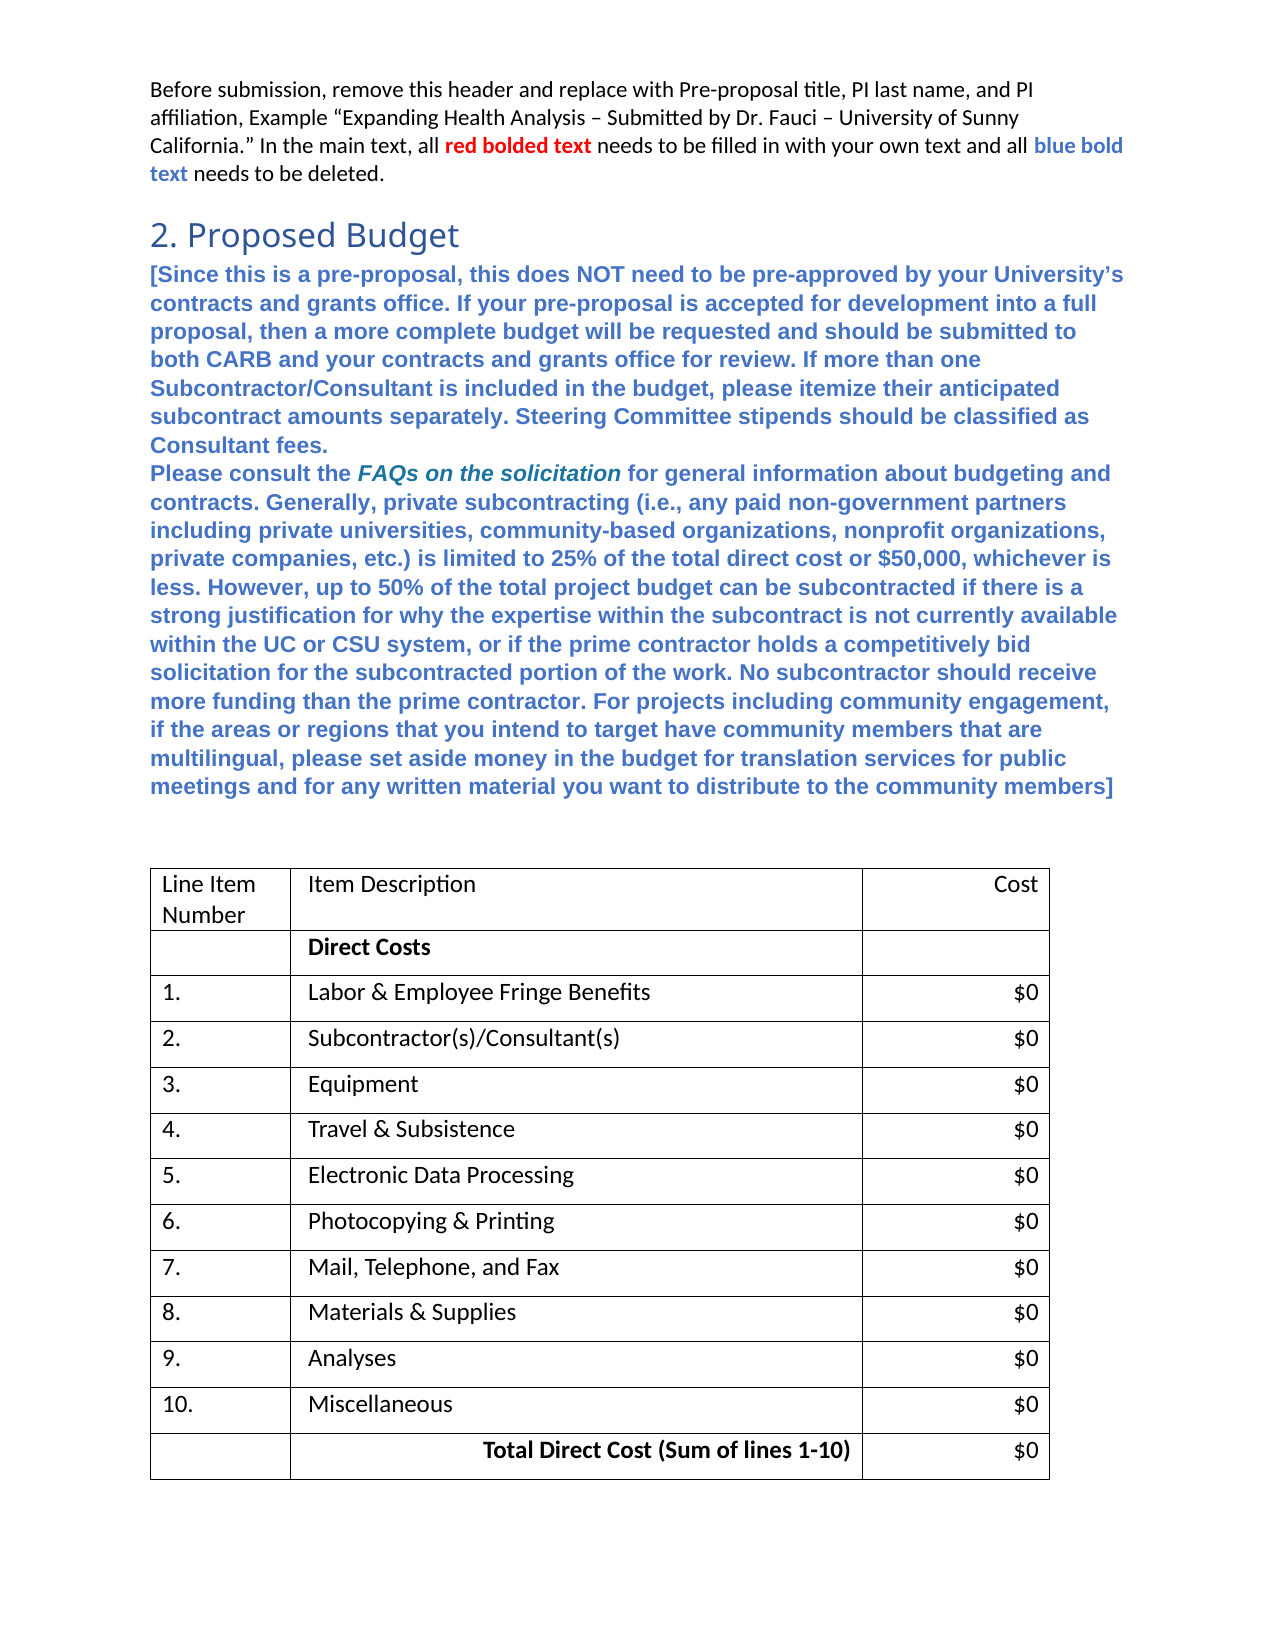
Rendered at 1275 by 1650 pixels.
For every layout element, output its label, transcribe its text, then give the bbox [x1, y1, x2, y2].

table_cell Travel & Subsistence [291, 1114, 862, 1158]
table_cell Photocopying & Printing [291, 1205, 862, 1250]
table_cell $0 [863, 976, 1049, 1021]
table_cell Labor & Employee Fringe Benefits [291, 976, 862, 1021]
table_cell Equipment [291, 1068, 862, 1113]
table_cell $0 [863, 1297, 1049, 1341]
table_cell Electronic Data Processing [291, 1159, 862, 1204]
table_cell 5. [151, 1159, 290, 1204]
table_cell Direct Costs [291, 931, 862, 975]
table_cell 2. [151, 1022, 290, 1067]
table_cell 6. [151, 1205, 290, 1250]
text [Since this is a pre-proposal, this does NOT need to be pre-approved by your University’s contracts and grants office. If your pre-proposal is accepted for development into a full proposal, then a more complete budget will be requested and should be submitted to both CARB and your contracts and grants office for review. If more than one Subcontractor/Consultant is included in the budget, please itemize their anticipated subcontract amounts separately. Steering Committee stipends should be classified as Consultant fees. Please consult the FAQs on the solicitation for general information about budgeting and contracts. Generally, private subcontracting (i.e., any paid non-government partners including private universities, community-based organizations, nonprofit organizations, private companies, etc.) is limited to 25% of the total direct cost or $50,000, whichever is less. However, up to 50% of the total project budget can be subcontracted if there is a strong justification for why the expertise within the subcontract is not currently available within the UC or CSU system, or if the prime contractor holds a competitively bid solicitation for the subcontracted portion of the work. No subcontractor should receive more funding than the prime contractor. For projects including community engagement, if the areas or regions that you intend to target have community members that are multilingual, please set aside money in the budget for translation services for public meetings and for any written material you want to distribute to the community members] [150, 261, 1125, 799]
table_cell 8. [151, 1297, 290, 1341]
table_cell 4. [151, 1114, 290, 1158]
table_cell $0 [863, 1251, 1049, 1296]
table_header Cost [863, 869, 1049, 930]
table_cell Analyses [291, 1342, 862, 1387]
table_header Line Item Number [151, 869, 290, 930]
table_cell Miscellaneous [291, 1388, 862, 1433]
table_cell Materials & Supplies [291, 1297, 862, 1341]
table_cell Total Direct Cost (Sum of lines 1-10) [291, 1434, 862, 1478]
table_cell [151, 1434, 290, 1478]
table_cell $0 [863, 1022, 1049, 1067]
table_cell $0 [863, 1159, 1049, 1204]
table_cell $0 [863, 1342, 1049, 1387]
subtitle 2. Proposed Budget [150, 212, 1125, 257]
table_cell $0 [863, 1114, 1049, 1158]
table_cell 7. [151, 1251, 290, 1296]
table_cell Subcontractor(s)/Consultant(s) [291, 1022, 862, 1067]
table_cell 1. [151, 976, 290, 1021]
table_cell $0 [863, 1388, 1049, 1433]
table_cell 10. [151, 1388, 290, 1433]
table_cell 3. [151, 1068, 290, 1113]
table_cell $0 [863, 1434, 1049, 1478]
table_cell 9. [151, 1342, 290, 1387]
table_cell [151, 931, 290, 975]
table_cell $0 [863, 1068, 1049, 1113]
table_cell Mail, Telephone, and Fax [291, 1251, 862, 1296]
table_cell [863, 931, 1049, 975]
table_header Item Description [291, 869, 862, 930]
table_cell $0 [863, 1205, 1049, 1250]
